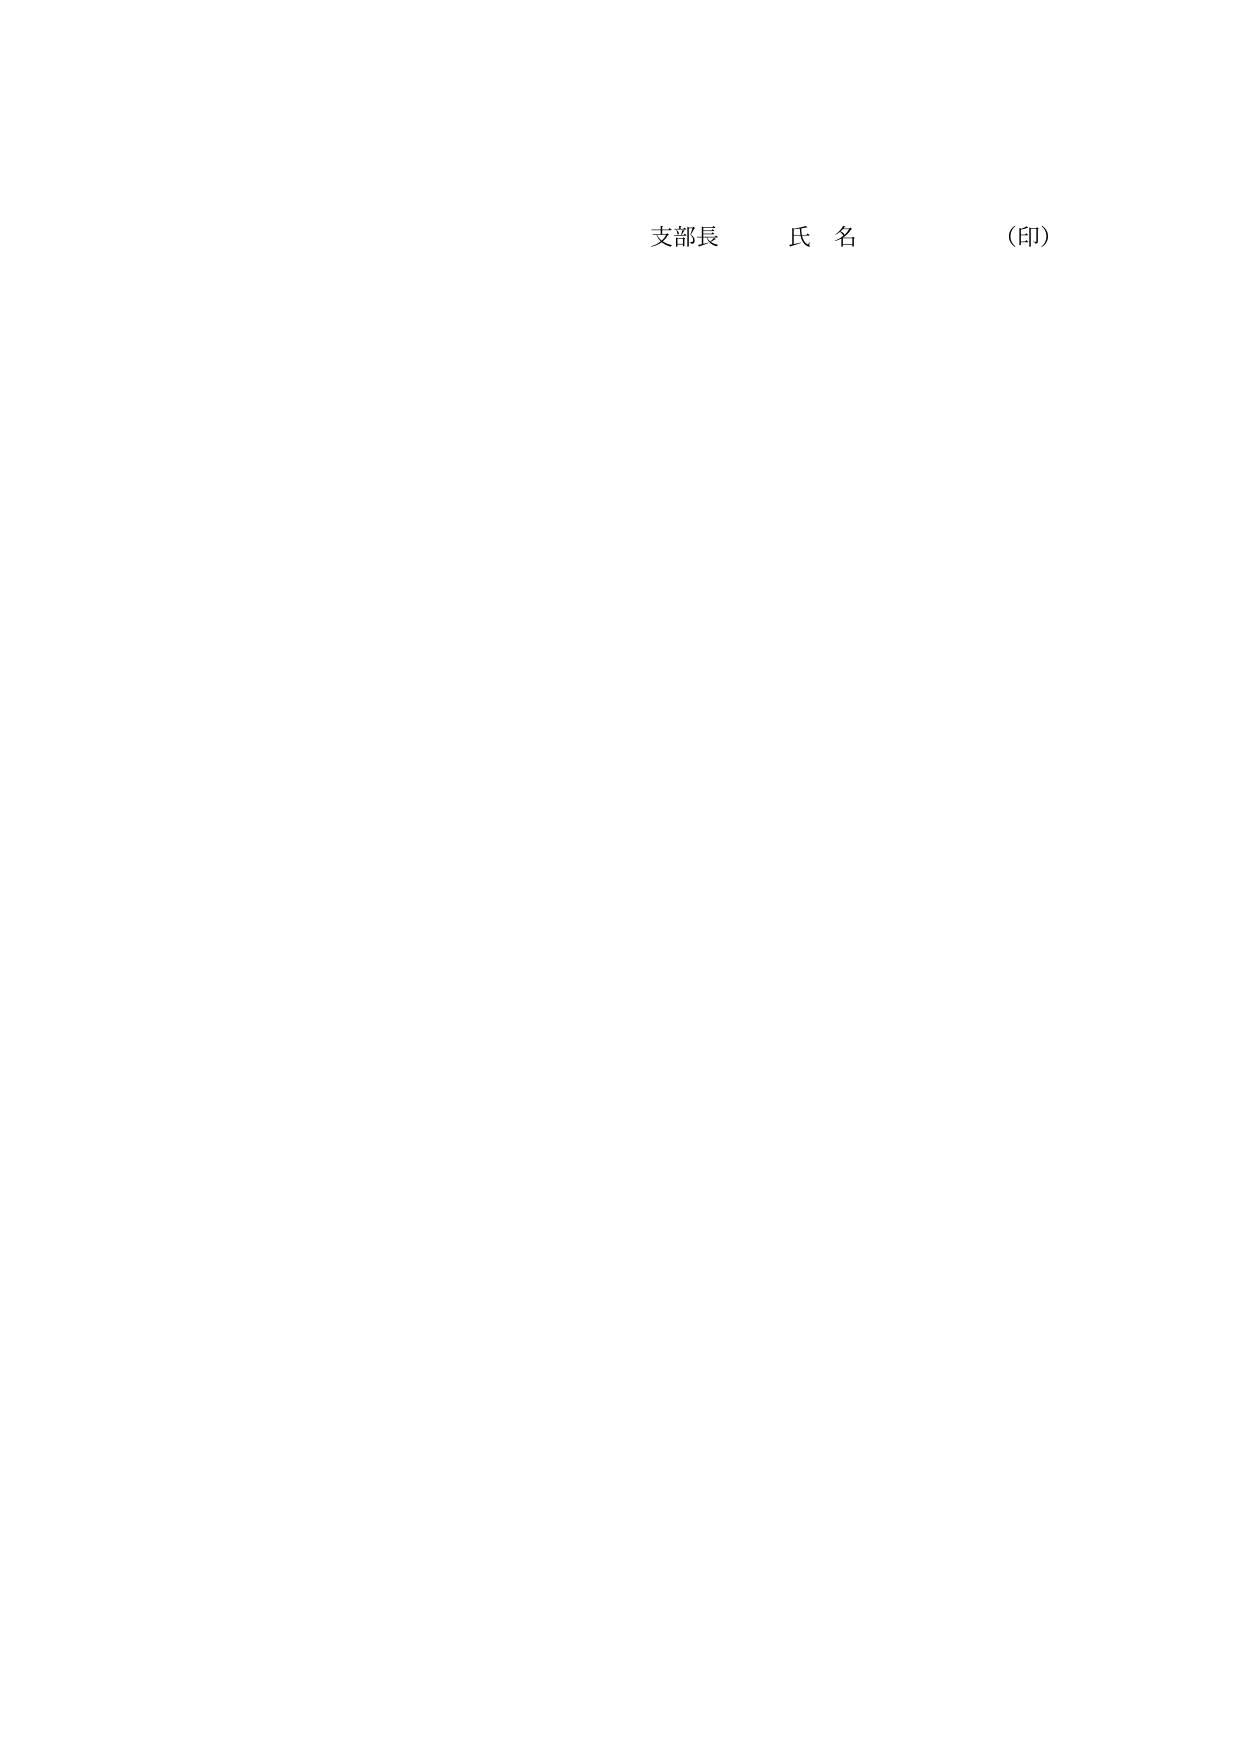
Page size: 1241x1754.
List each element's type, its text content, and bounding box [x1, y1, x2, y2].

text 支部長 氏 名 （印） [177, 217, 1063, 254]
